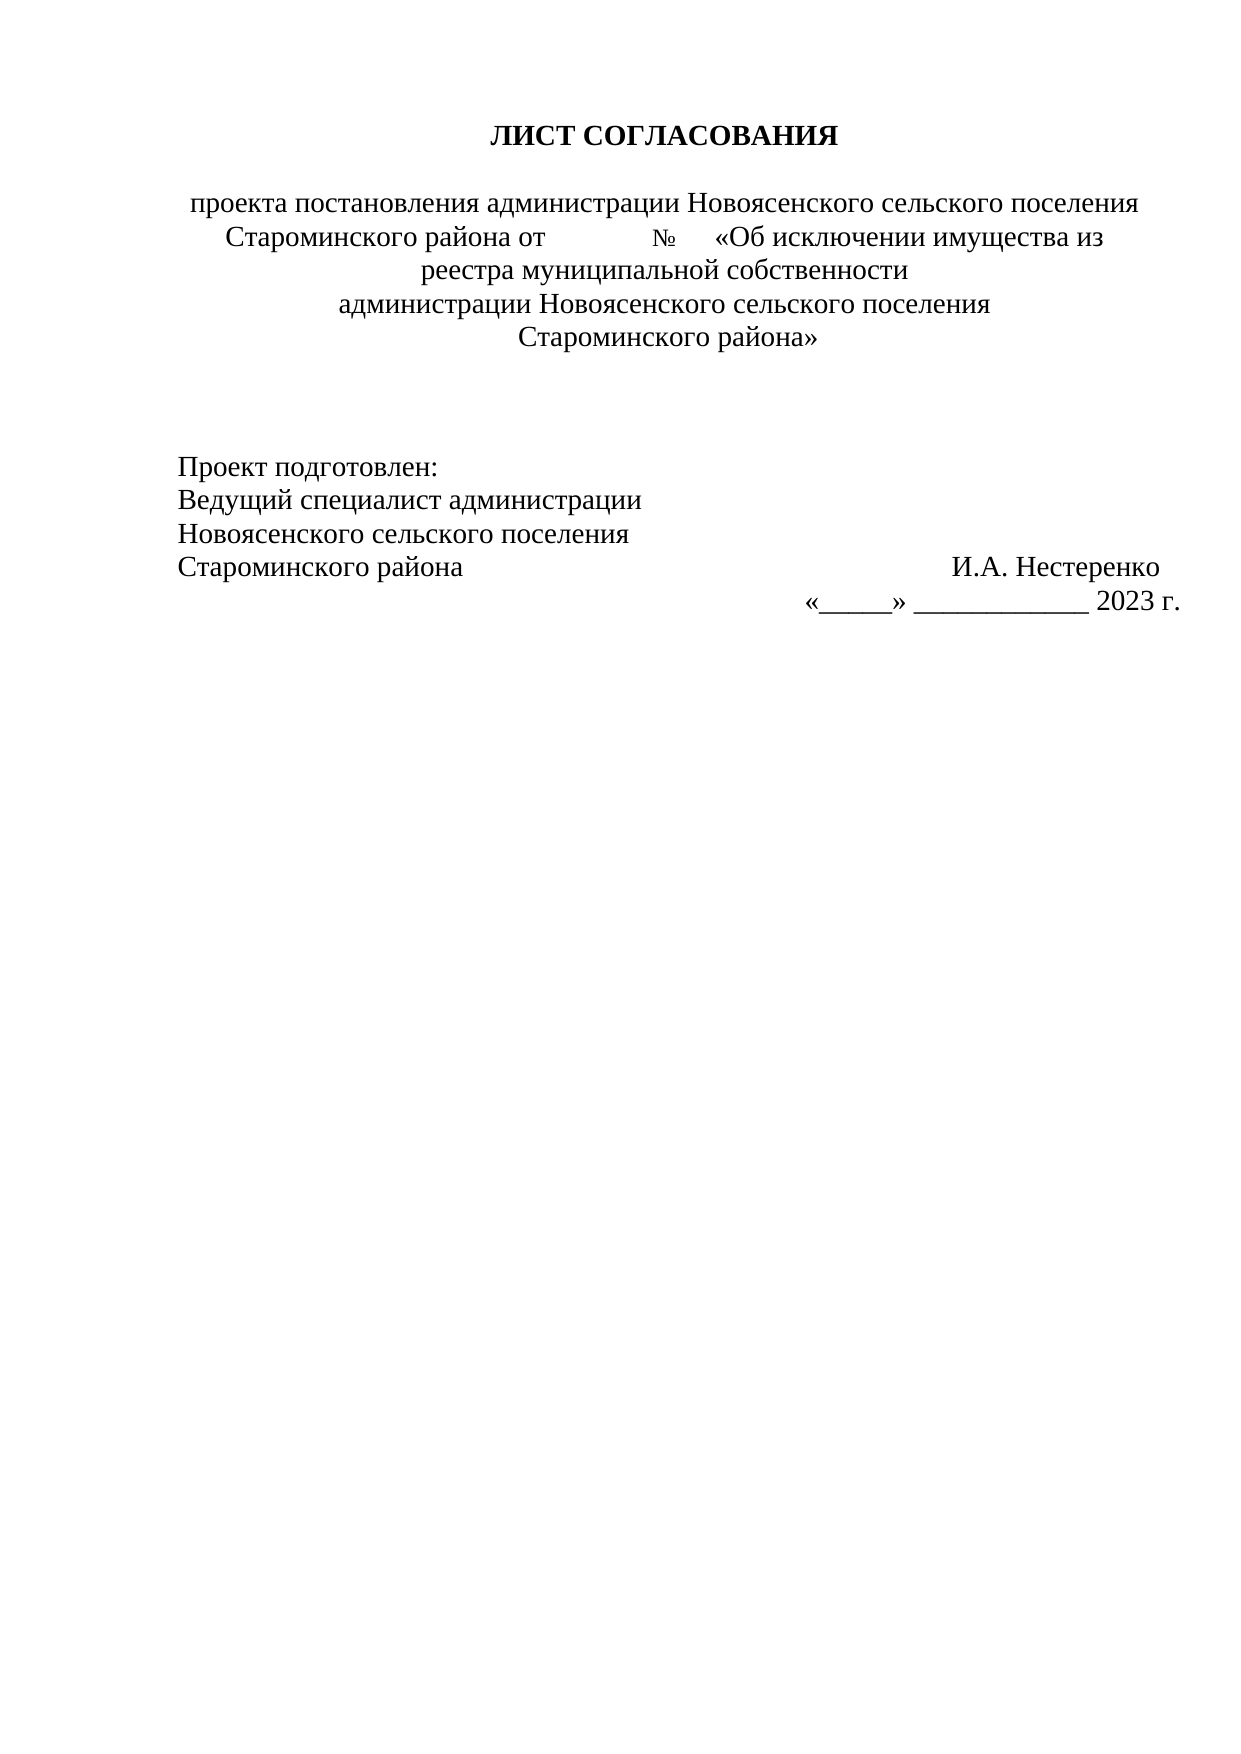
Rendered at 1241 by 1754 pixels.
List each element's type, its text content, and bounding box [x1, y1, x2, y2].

text «_____» ____________ . [177, 583, 1181, 616]
text Староминского района» [177, 319, 1152, 353]
text проекта постановления администрации Новоясенского сельского поселения [177, 185, 1152, 219]
text Проект подготовлен: [177, 449, 1181, 482]
text Ведущий специалист администрации [177, 482, 1181, 516]
text Староминского района от № «Об исключении имущества из реестра муниципальной собственности [177, 219, 1152, 286]
text администрации Новоясенского сельского поселения [177, 286, 1152, 319]
text ЛИСТ СОГЛАСОВАНИЯ [177, 118, 1152, 152]
text Новоясенского сельского поселения [177, 516, 1181, 549]
text Староминского района И.А. Нестеренко [177, 549, 1181, 583]
